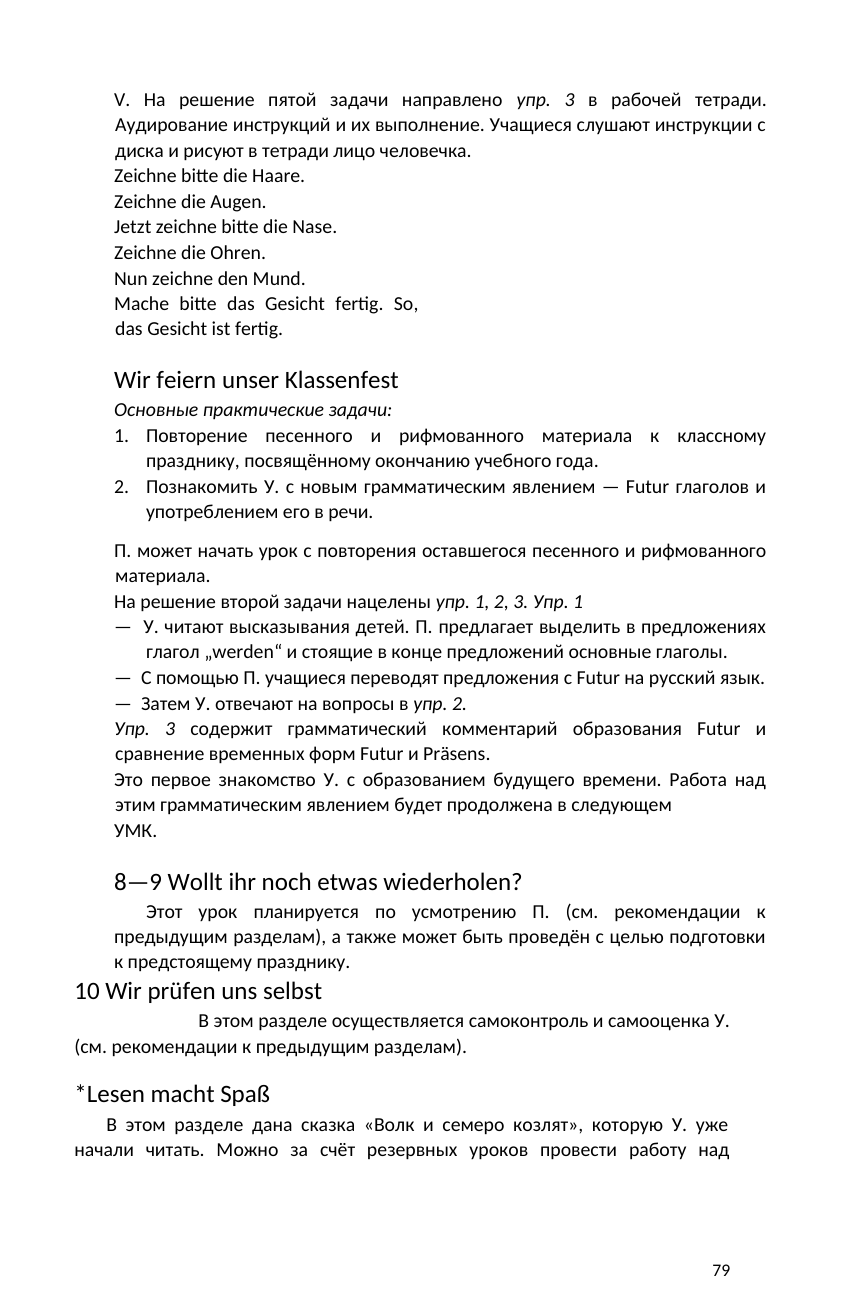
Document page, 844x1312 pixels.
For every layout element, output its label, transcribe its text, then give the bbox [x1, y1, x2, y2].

text Упр. 3 содержит грамматический комментарий образования Futur и сравнение временных форм Futur и Präsens. [114, 716, 767, 766]
text V. На решение пятой задачи направлено упр. 3 в рабочей тетради. Аудирование инструкций и их выполнение. Учащиеся слушают инструкции с диска и рисуют в тетради лицо человечка. [114, 87, 767, 162]
text — С помощью П. учащиеся переводят предложения с Futur на русский язык. [114, 665, 767, 689]
text 8—9 Wollt ihr noch etwas wiederholen? [114, 866, 764, 896]
text 10 Wir prüfen uns selbst [74, 975, 764, 1005]
text На решение второй задачи нацелены упр. 1, 2, 3. Упр. 1 [114, 589, 642, 613]
text Этот урок планируется по усмотрению П. (см. рекомендации к предыдущим разделам), а также может быть проведён с целью подготовки к предстоящему празднику. [114, 899, 767, 973]
text Jetzt zeichne bitte die Nase. [114, 214, 767, 239]
text (см. рекомендации к предыдущим разделам). [74, 1035, 767, 1059]
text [74, 1112, 730, 1161]
text Это первое знакомство У. с образованием будущего времени. Работа над этим грамматическим явлением будет продолжена в следующем [114, 767, 767, 816]
text Mache bitte das Gesicht fertig. So, das Gesicht ist fertig. [114, 291, 419, 341]
text Zeichne die Ohren. [114, 240, 767, 264]
text П. может начать урок с повторения оставшегося песенного и рифмованного материала. [114, 538, 767, 587]
text — У. читают высказывания детей. П. предлагает выделить в предложениях глагол „werden“ и стоящие в конце предложений основные глаголы. [114, 614, 767, 664]
text УМК. [114, 818, 767, 842]
text *Lesen macht Spaß [74, 1078, 764, 1109]
text Nun zeichne den Mund. [114, 266, 767, 290]
text Zeichne die Augen. [114, 189, 767, 213]
text Wir feiern unser Klassenfest [114, 364, 764, 394]
text — Затем У. отвечают на вопросы в упр. 2. [114, 691, 767, 715]
list Повторение песенного и рифмованного материала к классному празднику, посвящённому окончанию учебного года. [114, 423, 767, 473]
list Познакомить У. с новым грамматическим явлением — Futur глаголов и употреблением его в речи. [114, 474, 767, 523]
text В этом разделе осуществляется самоконтроль и самооценка У. [76, 1008, 730, 1032]
text Zeichne bitte die Haare. [114, 163, 767, 187]
text Основные практические задачи: [114, 397, 768, 422]
